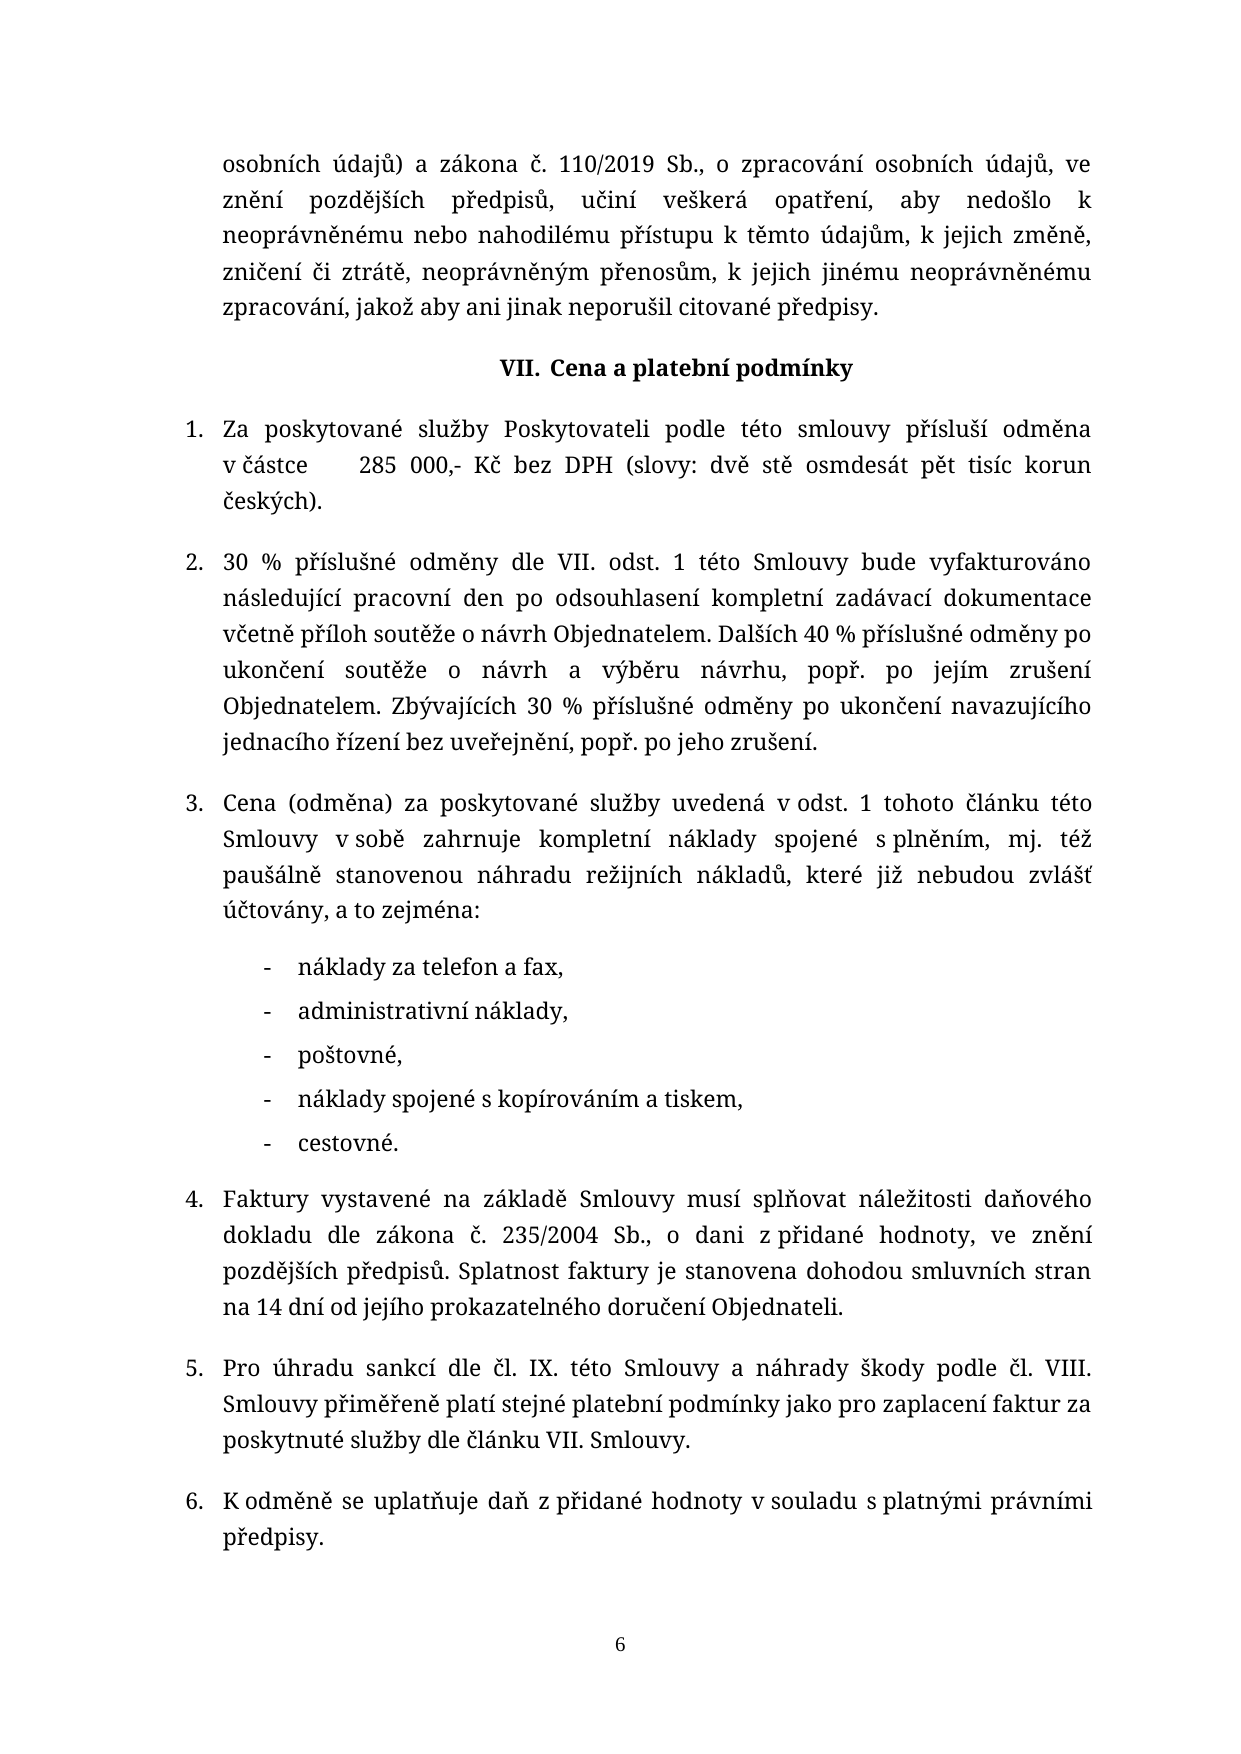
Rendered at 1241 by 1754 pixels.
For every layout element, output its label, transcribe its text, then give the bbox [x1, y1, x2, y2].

list Cena (odměna) za poskytované služby uvedená v odst. 1 tohoto článku této Smlouvy v sobě zahrnuje kompletní náklady spojené s plněním, mj. též paušálně stanovenou náhradu režijních nákladů, které již nebudou zvlášť účtovány, a to zejména: [185, 787, 1093, 926]
list K odměně se uplatňuje daň z přidané hodnoty v souladu s platnými právními předpisy. [185, 1484, 1093, 1552]
list cestovné. [260, 1127, 1093, 1158]
list Za poskytované služby Poskytovateli podle této smlouvy přísluší odměna v částce 285 000,- Kč bez DPH (slovy: dvě stě osmdesát pět tisíc korun českých). [185, 413, 1093, 516]
list Faktury vystavené na základě Smlouvy musí splňovat náležitosti daňového dokladu dle zákona č. 235/2004 Sb., o dani z přidané hodnoty, ve znění pozdějších předpisů. Splatnost faktury je stanovena dohodou smluvních stran na 14 dní od jejího prokazatelného doručení Objednateli. [185, 1183, 1093, 1322]
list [185, 148, 1093, 323]
list administrativní náklady, [260, 995, 1093, 1026]
subtitle Cena a platební podmínky [260, 352, 1093, 383]
list náklady za telefon a fax, [260, 951, 1093, 983]
list poštovné, [260, 1039, 1093, 1070]
list Pro úhradu sankcí dle čl. IX. této Smlouvy a náhrady škody podle čl. VIII. Smlouvy přiměřeně platí stejné platební podmínky jako pro zaplacení faktur za poskytnuté služby dle článku VII. Smlouvy. [185, 1352, 1093, 1455]
list náklady spojené s kopírováním a tiskem, [260, 1083, 1093, 1114]
list 30 % příslušné odměny dle VII. odst. 1 této Smlouvy bude vyfakturováno následující pracovní den po odsouhlasení kompletní zadávací dokumentace včetně příloh soutěže o návrh Objednatelem. Dalších 40 % příslušné odměny po ukončení soutěže o návrh a výběru návrhu, popř. po jejím zrušení Objednatelem. Zbývajících 30 % příslušné odměny po ukončení navazujícího jednacího řízení bez uveřejnění, popř. po jeho zrušení. [185, 546, 1093, 757]
